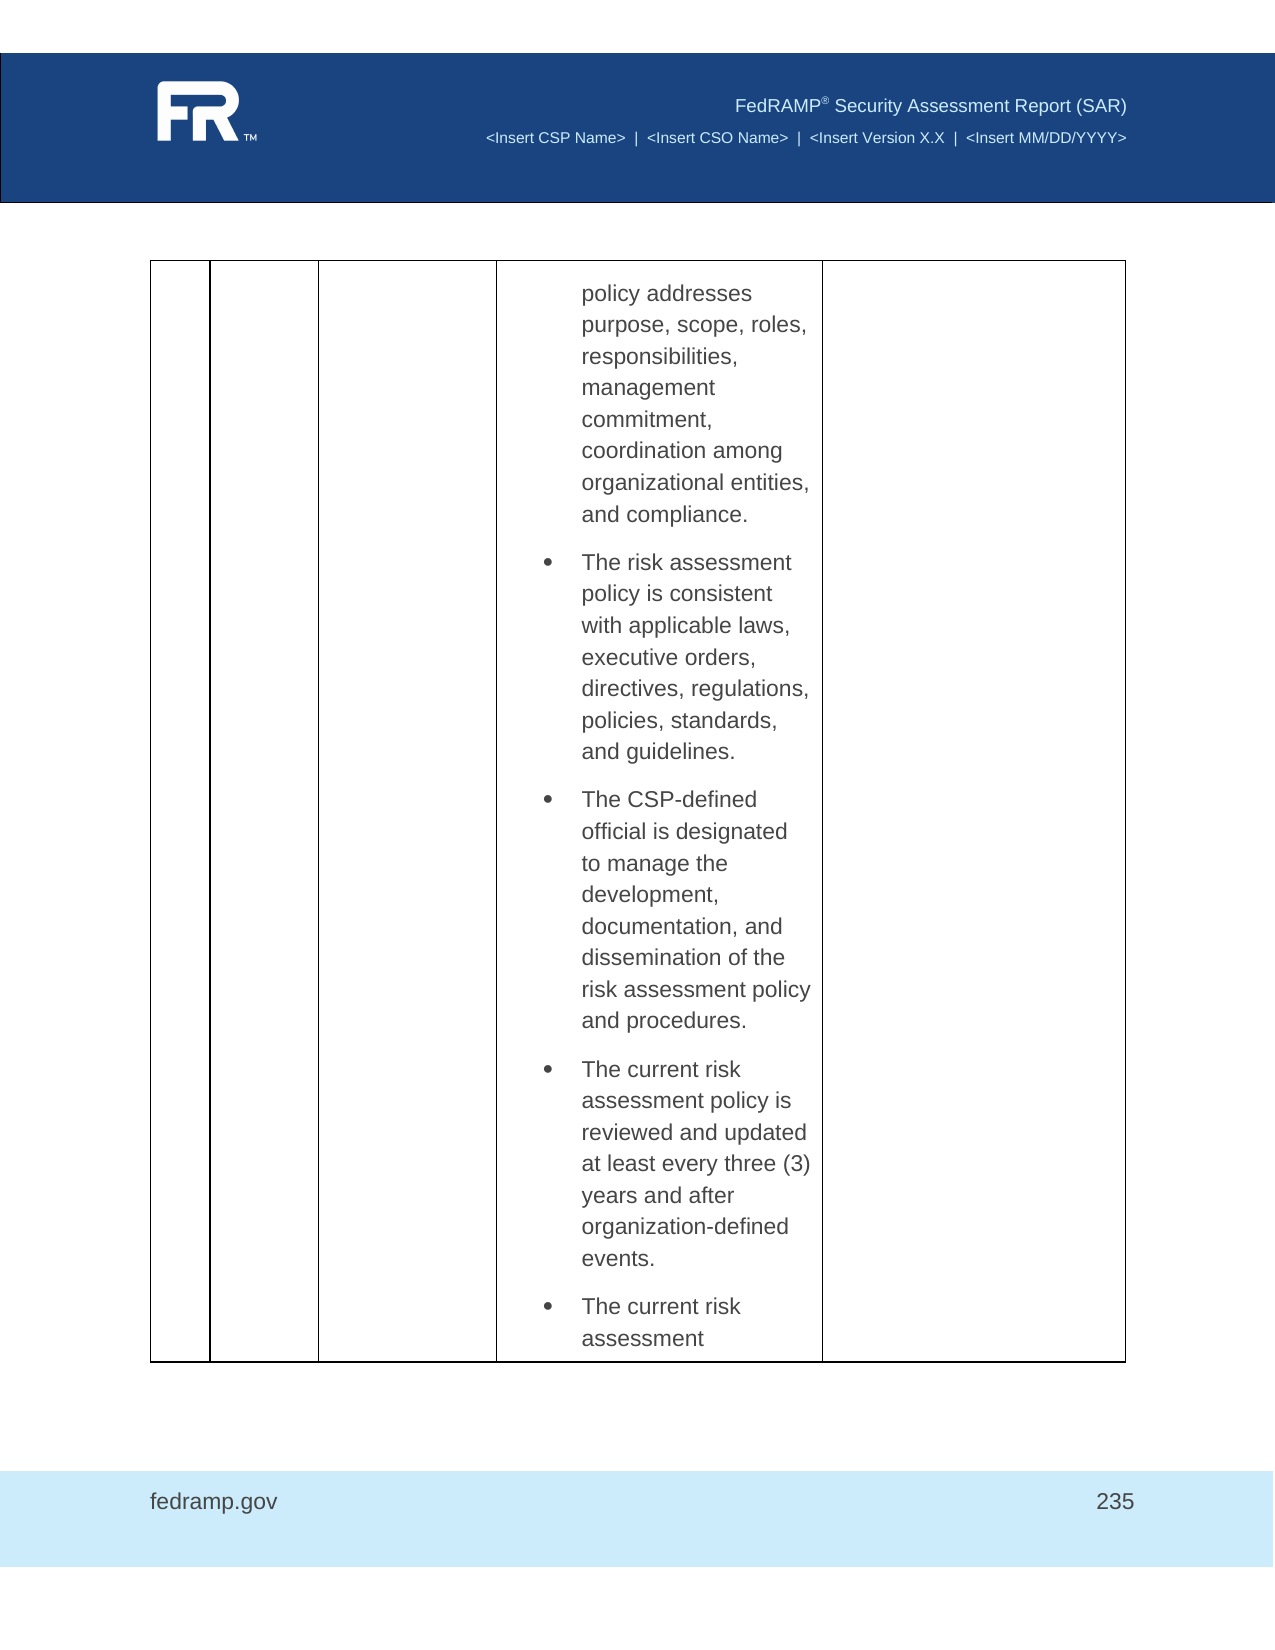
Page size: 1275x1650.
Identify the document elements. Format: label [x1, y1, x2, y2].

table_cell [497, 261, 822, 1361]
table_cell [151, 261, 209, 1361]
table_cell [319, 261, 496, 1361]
picture [157, 81, 257, 141]
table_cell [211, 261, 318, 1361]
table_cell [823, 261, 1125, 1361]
